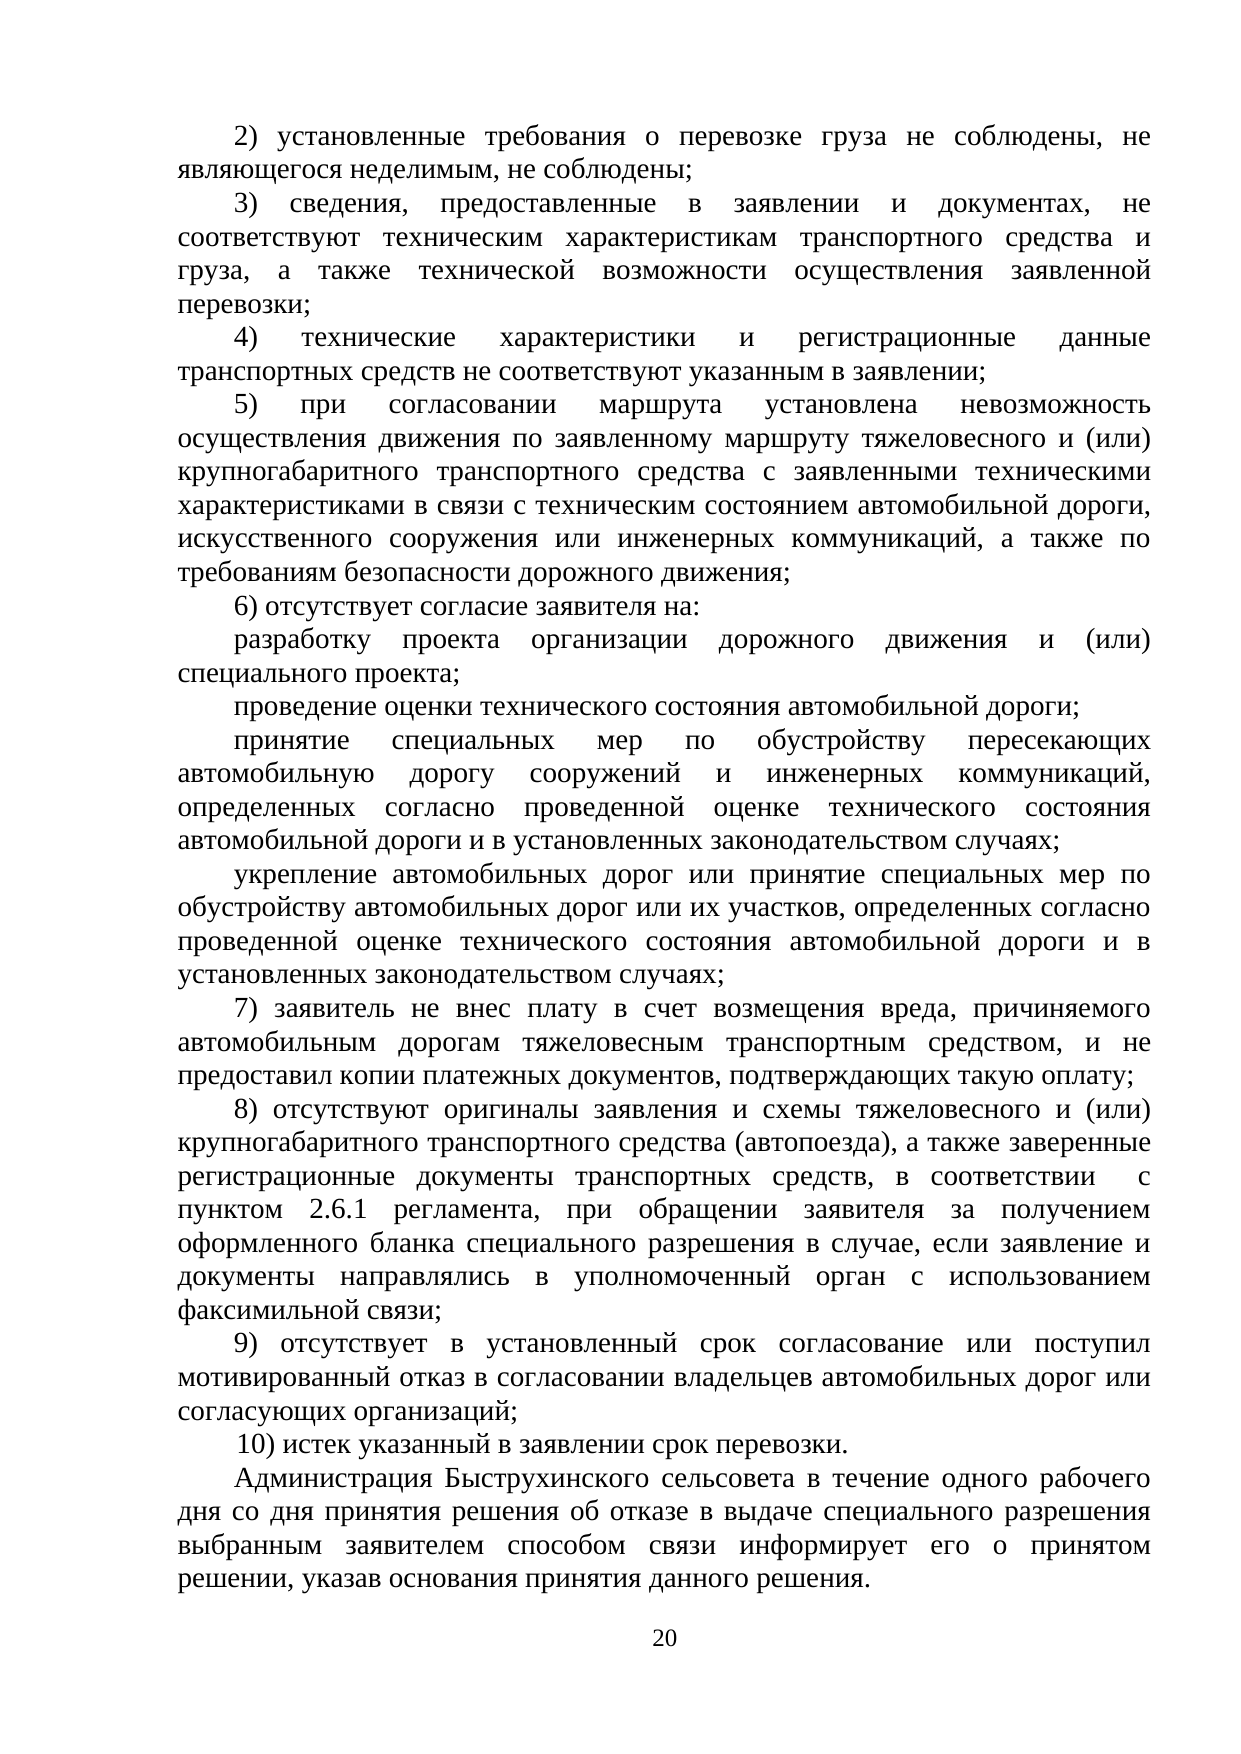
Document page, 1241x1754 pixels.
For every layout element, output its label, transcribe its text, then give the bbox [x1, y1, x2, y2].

text 3) сведения, предоставленные в заявлении и документах, не соответствуют техническим характеристикам транспортного средства и груза, а также технической возможности осуществления заявленной перевозки; [177, 185, 1152, 319]
text 8) отсутствуют оригиналы заявления и схемы тяжеловесного и (или) крупногабаритного транспортного средства (автопоезда), а также заверенные регистрационные документы транспортных средств, в соответствии с пунктом 2.6.1 регламента, при обращении заявителя за получением оформленного бланка специального разрешения в случае, если заявление и документы направлялись в уполномоченный орган с использованием факсимильной связи; [177, 1091, 1152, 1326]
text принятие специальных мер по обустройству пересекающих автомобильную дорогу сооружений и инженерных коммуникаций, определенных согласно проведенной оценке технического состояния автомобильной дороги и в установленных законодательством случаях; [177, 722, 1152, 856]
text 2) установленные требования о перевозке груза не соблюдены, не являющегося неделимым, не соблюдены; [177, 118, 1152, 185]
text укрепление автомобильных дорог или принятие специальных мер по обустройству автомобильных дорог или их участков, определенных согласно проведенной оценке технического состояния автомобильной дороги и в установленных законодательством случаях; [177, 856, 1152, 990]
text проведение оценки технического состояния автомобильной дороги; [177, 688, 1152, 722]
text 7) заявитель не внес плату в счет возмещения вреда, причиняемого автомобильным дорогам тяжеловесным транспортным средством, и не предоставил копии платежных документов, подтверждающих такую оплату; [177, 990, 1152, 1091]
text 9) отсутствует в установленный срок согласование или поступил мотивированный отказ в согласовании владельцев автомобильных дорог или согласующих организаций; [177, 1326, 1152, 1426]
text 5) при согласовании маршрута установлена невозможность осуществления движения по заявленному маршруту тяжеловесного и (или) крупногабаритного транспортного средства с заявленными техническими характеристиками в связи с техническим состоянием автомобильной дороги, искусственного сооружения или инженерных коммуникаций, а также по требованиям безопасности дорожного движения; [177, 386, 1152, 588]
text 6) отсутствует согласие заявителя на: [177, 588, 1152, 621]
text разработку проекта организации дорожного движения и (или) специального проекта; [177, 621, 1152, 688]
text 4) технические характеристики и регистрационные данные транспортных средств не соответствуют указанным в заявлении; [177, 319, 1152, 386]
text 10) истек указанный в заявлении срок перевозки. [177, 1426, 1152, 1460]
text Администрация Быструхинского сельсовета в течение одного рабочего дня со дня принятия решения об отказе в выдаче специального разрешения выбранным заявителем способом связи информирует его о принятом решении, указав основания принятия данного решения. [177, 1460, 1152, 1594]
